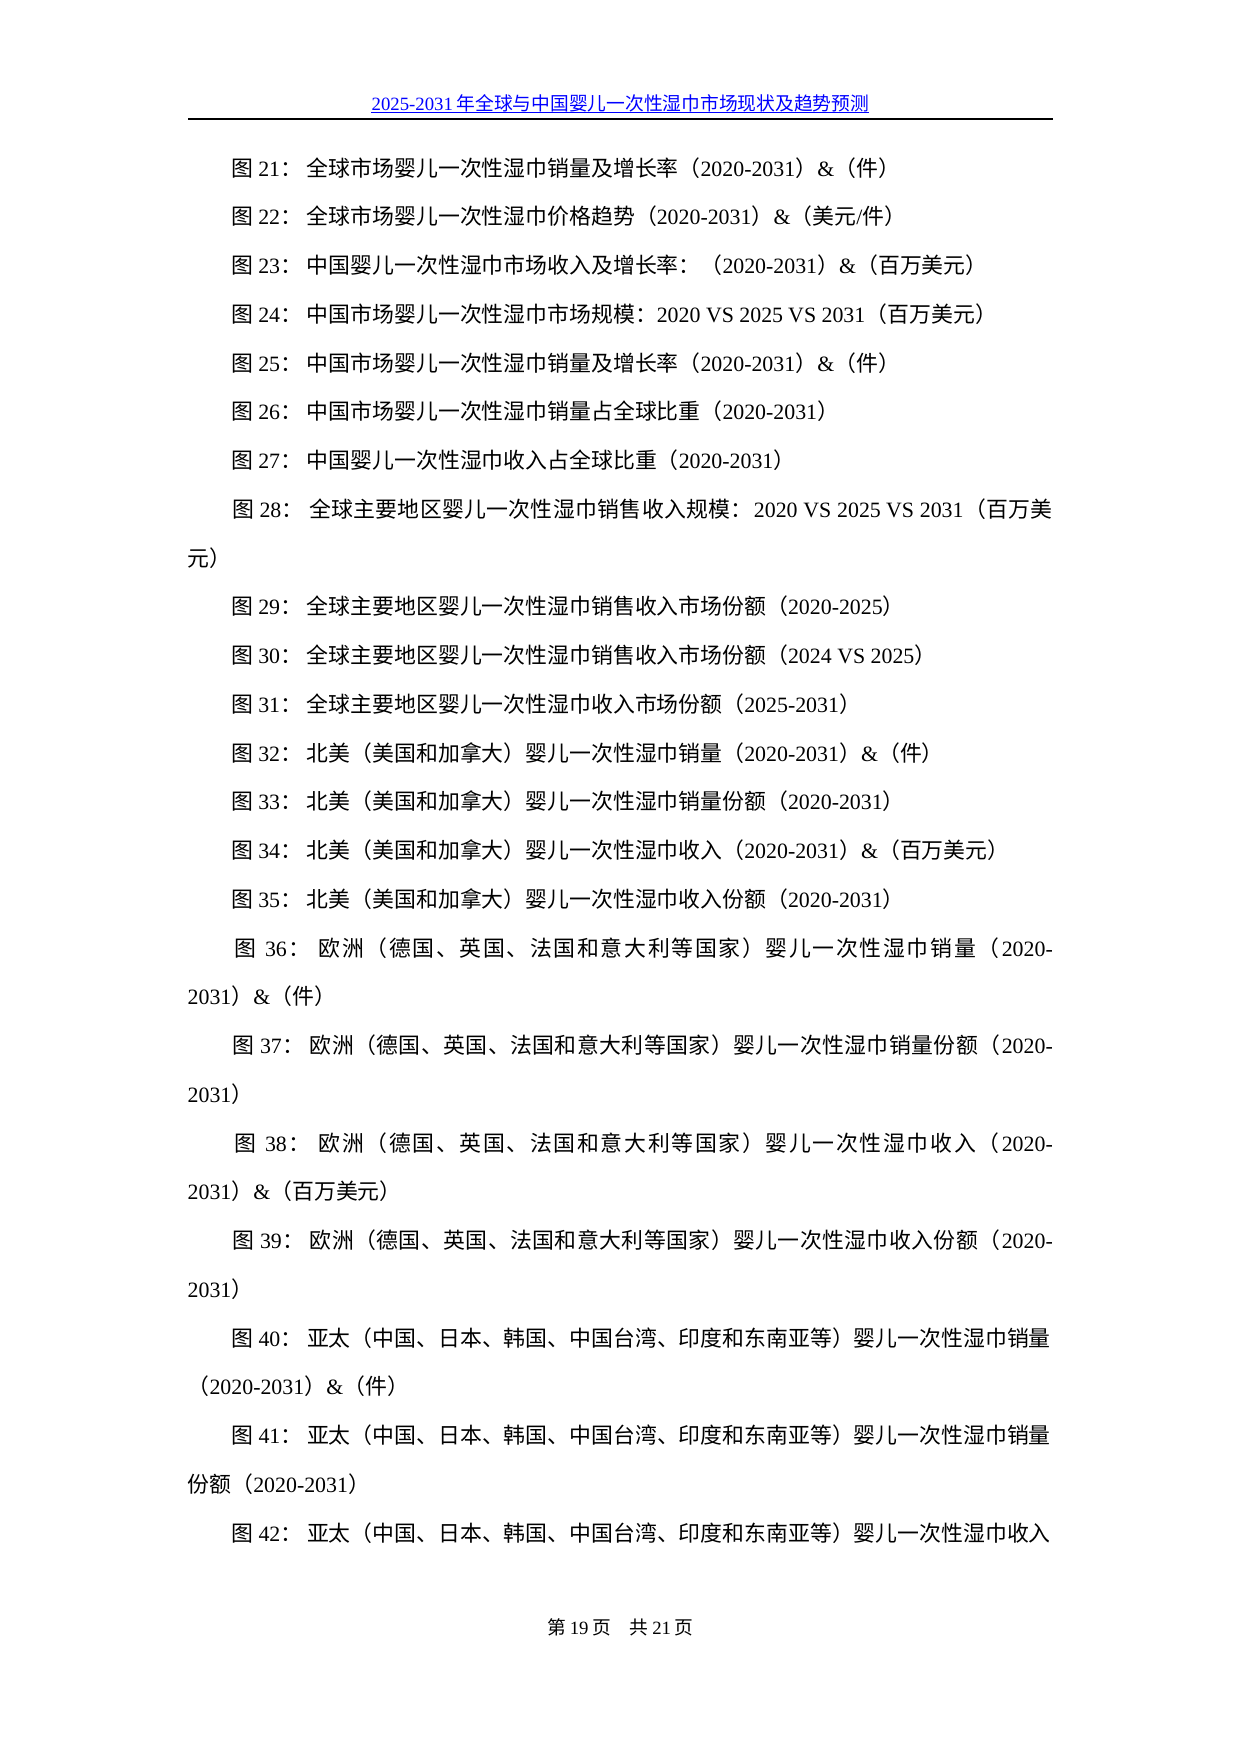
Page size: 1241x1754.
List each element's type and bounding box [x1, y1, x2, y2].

text [187, 150, 1053, 1548]
